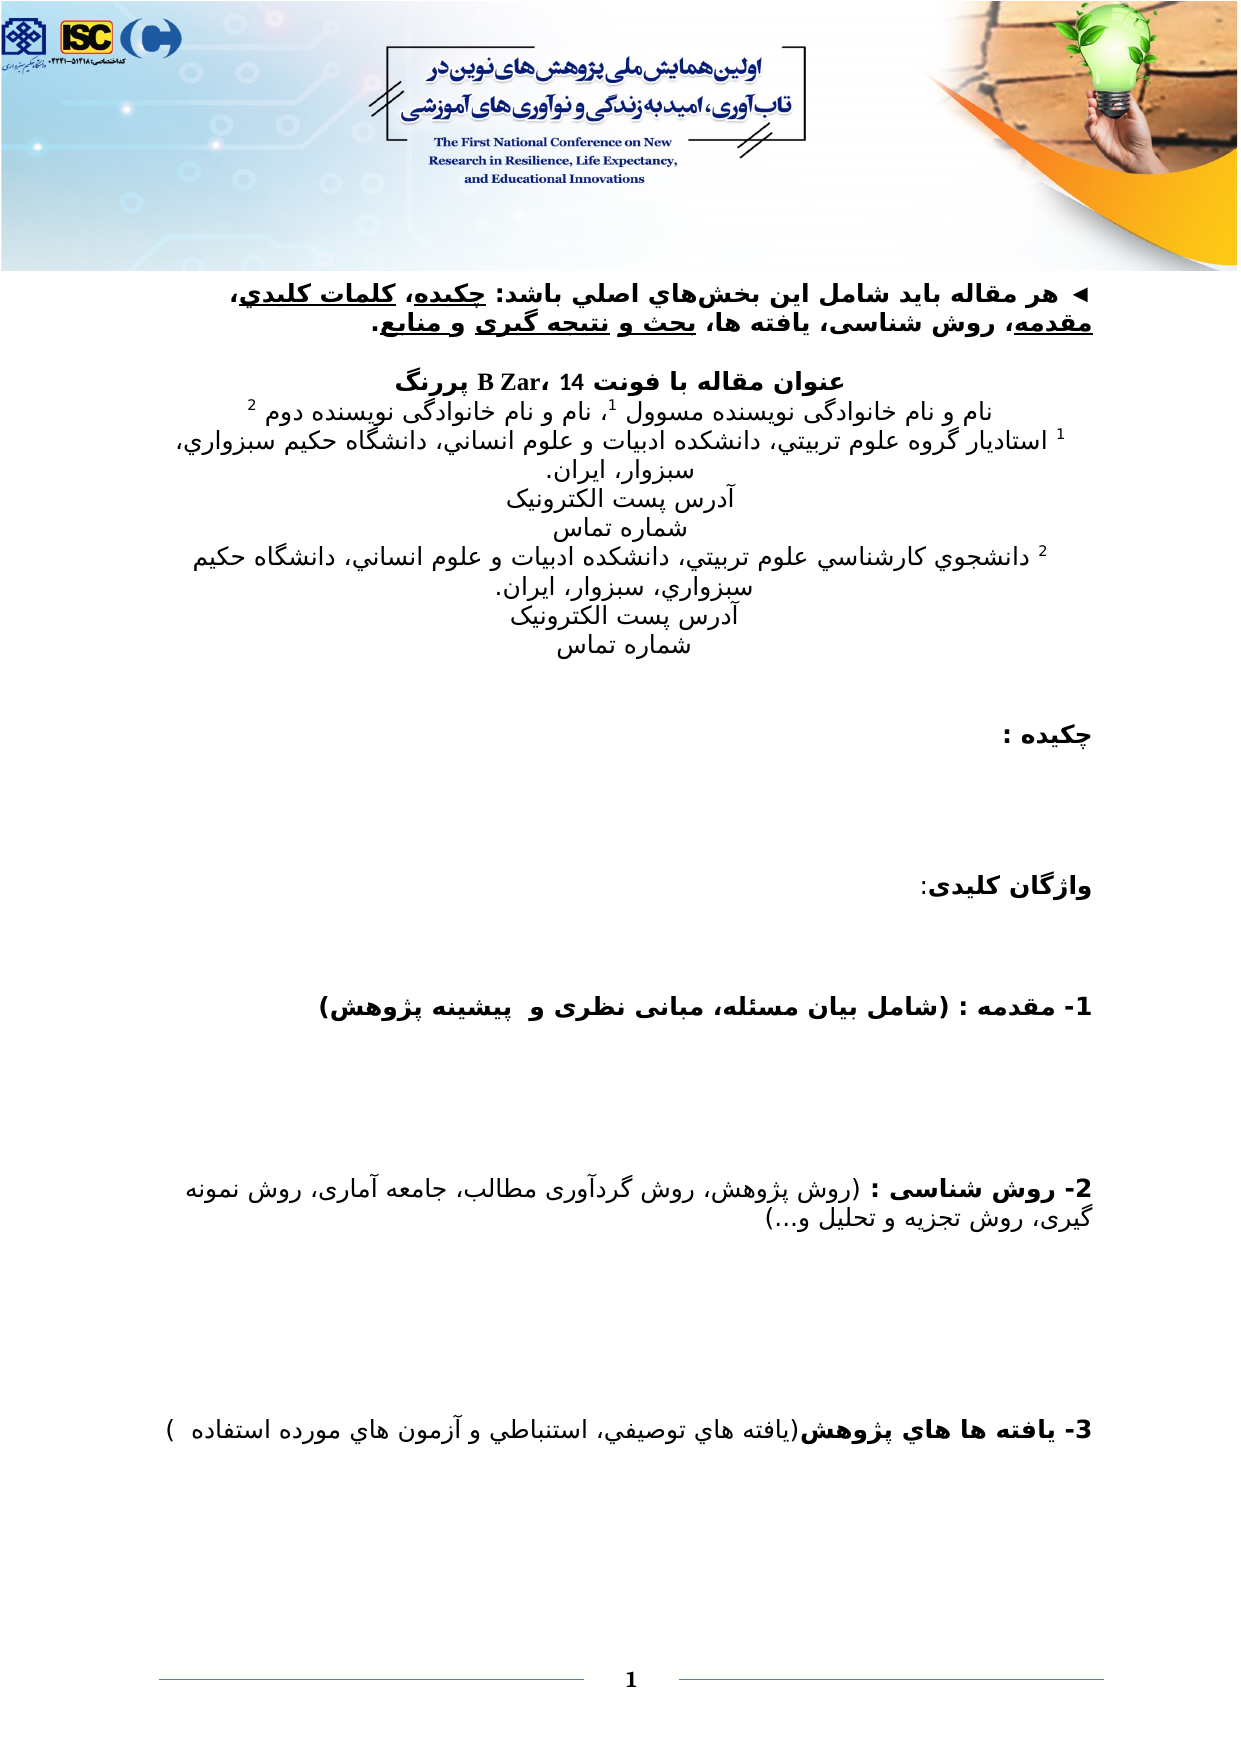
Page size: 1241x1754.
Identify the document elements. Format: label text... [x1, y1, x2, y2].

text 1- مقدمه : (شامل بیان مسئله، مبانی نظری و پیشینه پژوهش) [148, 992, 1092, 1021]
text واژگان کلیدی: [207, 871, 1093, 901]
text 2- روش شناسی : (روش پژوهش، روش گردآوری مطالب، جامعه آماری، روش نمونه گیری، روش تجزيه و تحليل و...) [148, 1174, 1092, 1232]
text آدرس پست الکترونیک [148, 484, 1092, 513]
text شماره تماس [148, 513, 1092, 542]
text آدرس پست الکترونیک [148, 601, 1092, 630]
text 3- یافته ها هاي پژوهش(يافته هاي توصيفي، استنباطي و آزمون هاي مورده استفاده ) [148, 1415, 1092, 1444]
text عنوان مقاله با فونت B Zar، 14 پررنگ [148, 366, 1092, 397]
text 2 دانشجوي کارشناسي علوم تربيتي، دانشکده ادبيات و علوم انساني، دانشگاه حکيم سبزواري، سبزوار، ايران. [148, 542, 1092, 601]
text نام و نام خانوادگی نويسنده مسوول 1، نام و نام خانوادگی نويسنده دوم 2 [148, 397, 1092, 426]
text 1 استاديار گروه علوم تربيتي، دانشکده ادبيات و علوم انساني، دانشگاه حکيم سبزواري، سبزوار، ايران. [148, 426, 1092, 484]
text ◄ هر مقاله بايد شامل اين بخش‌هاي اصلي باشد: چكيده، كلمات كليدي، مقدمه، روش شناسی، يافته ها، بحث و نتيجه گیری و منابع. [148, 271, 1092, 337]
text شماره تماس [148, 630, 1092, 659]
picture [0, 1, 1236, 271]
text چکیده : [148, 720, 1092, 749]
